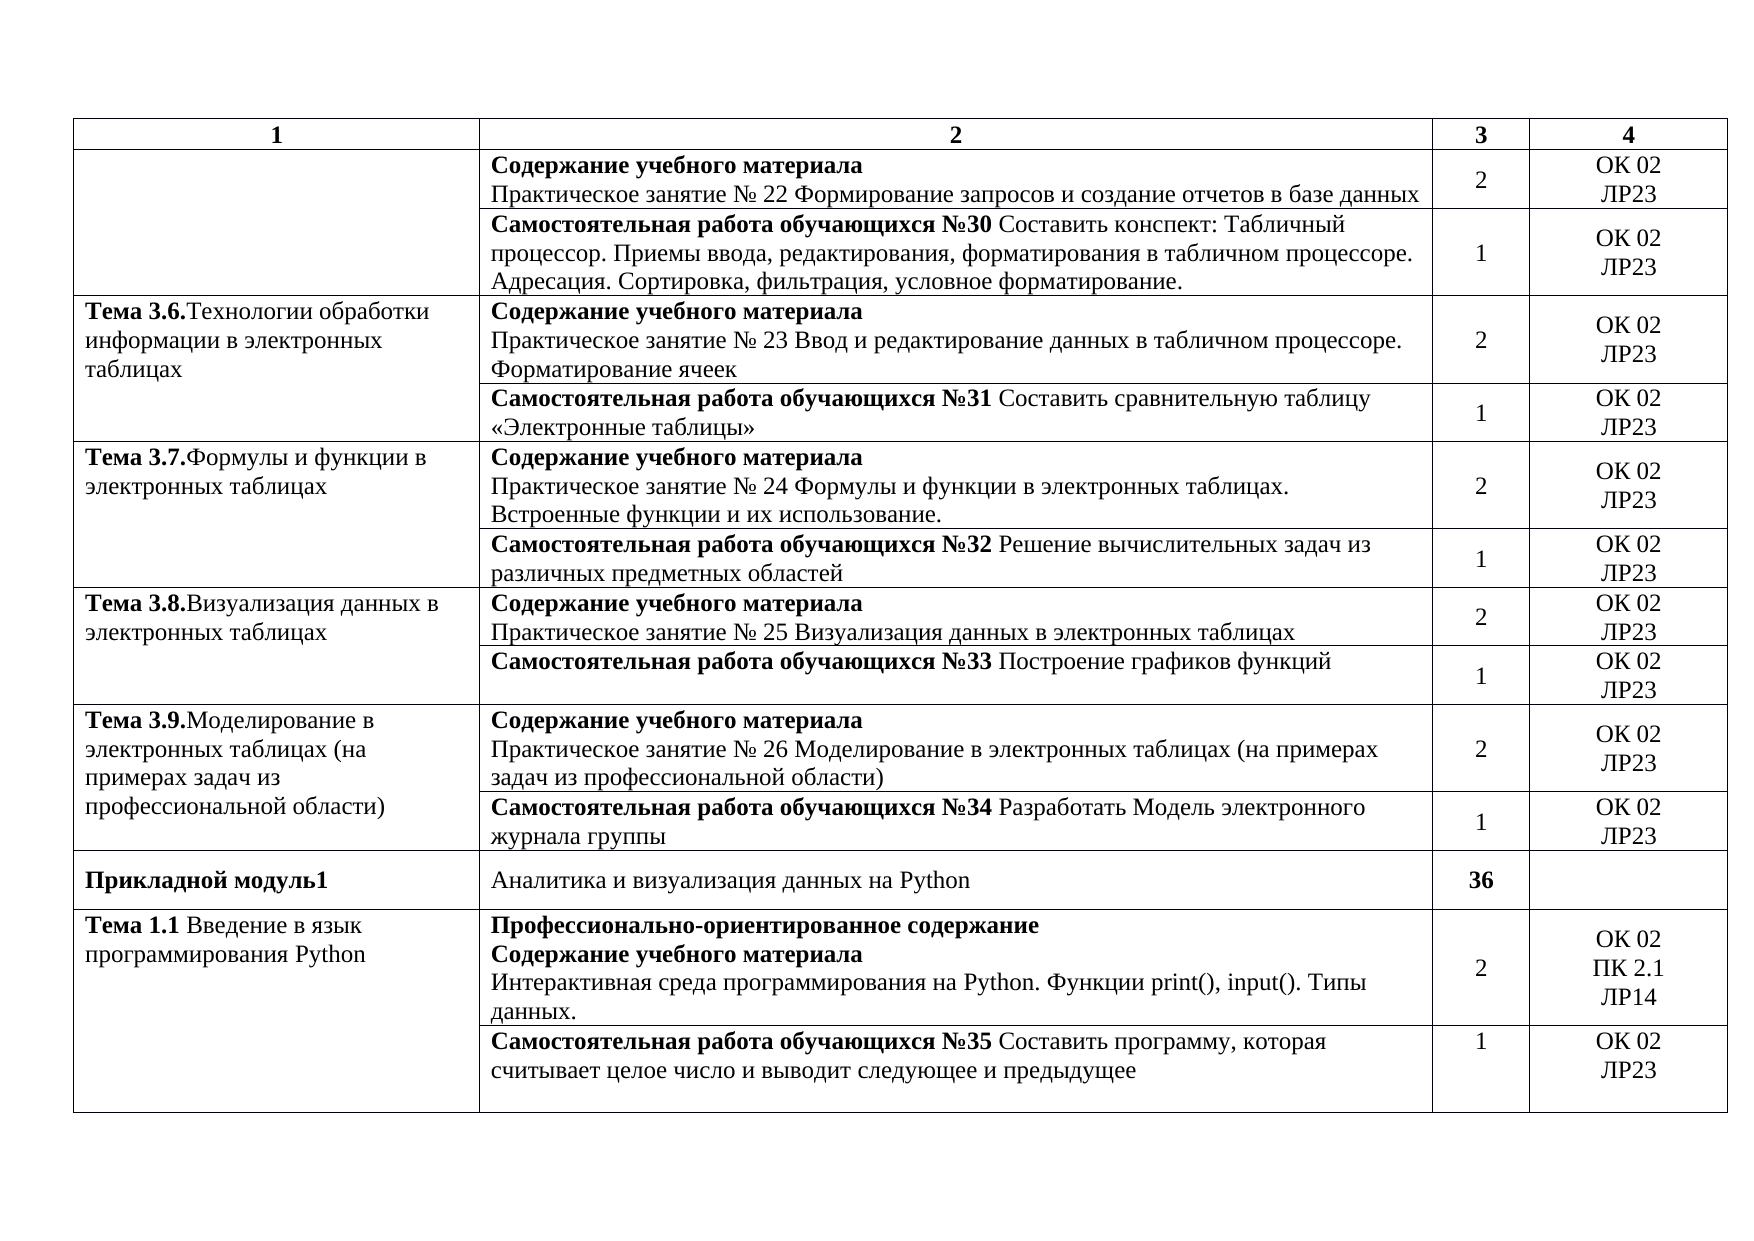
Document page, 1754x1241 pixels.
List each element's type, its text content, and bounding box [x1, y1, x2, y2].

table_cell 1 [1433, 646, 1529, 704]
table_cell Самостоятельная работа обучающихся №31 Составить сравнительную таблицу «Электронные таблицы» [480, 384, 1432, 441]
table_cell 36 [1433, 851, 1529, 909]
table_cell Содержание учебного материала Практическое занятие № 26 Моделирование в электронных таблицах (на примерах задач из профессиональной области) [480, 705, 1432, 791]
table_cell Самостоятельная работа обучающихся №35 Составить программу, которая считывает целое число и выводит следующее и предыдущее [480, 1026, 1432, 1112]
table_header 4 [1530, 119, 1727, 149]
table_header 2 [480, 119, 1432, 149]
table_cell Тема 3.9.Моделирование в электронных таблицах (на примерах задач из профессиональной области) [74, 705, 479, 850]
table_cell ОК 02 ЛР23 [1530, 705, 1727, 791]
table_cell Самостоятельная работа обучающихся №33 Построение графиков функций [480, 646, 1432, 704]
table_cell 1 [1433, 209, 1529, 295]
table_cell ОК 02 ЛР23 [1530, 442, 1727, 528]
table_header 3 [1433, 119, 1529, 149]
table_cell Содержание учебного материала Практическое занятие № 23 Ввод и редактирование данных в табличном процессоре. Форматирование ячеек [480, 296, 1432, 382]
table_cell 2 [1433, 910, 1529, 1025]
table_cell Самостоятельная работа обучающихся №34 Разработать Модель электронного журнала группы [480, 792, 1432, 850]
table_cell ОК 02 ЛР23 [1530, 150, 1727, 208]
table_cell [1530, 851, 1727, 909]
table_cell Тема 1.1 Введение в язык программирования Python [74, 910, 479, 1112]
table_cell 2 [1433, 150, 1529, 208]
table_cell ОК 02 ЛР23 [1530, 384, 1727, 441]
table_cell ОК 02 ЛР23 [1530, 209, 1727, 295]
table_cell ОК 02 ЛР23 [1530, 792, 1727, 850]
table_cell Тема 3.7.Формулы и функции в электронных таблицах [74, 442, 479, 587]
table_cell Тема 3.6.Технологии обработки информации в электронных таблицах [74, 296, 479, 441]
table_cell Прикладной модуль1 [74, 851, 479, 909]
table_cell 1 [1433, 1026, 1529, 1112]
table_cell ОК 02 ЛР23 [1530, 588, 1727, 645]
table_cell 1 [1433, 384, 1529, 441]
table_cell ОК 02 ЛР23 [1530, 529, 1727, 587]
table_cell Тема 3.8.Визуализация данных в электронных таблицах [74, 588, 479, 704]
table_cell ОК 02 ЛР23 [1530, 646, 1727, 704]
table_cell Содержание учебного материала Практическое занятие № 24 Формулы и функции в электронных таблицах. Встроенные функции и их использование. [480, 442, 1432, 528]
table_cell 2 [1433, 705, 1529, 791]
table_header 1 [74, 119, 479, 149]
table_cell Содержание учебного материала Практическое занятие № 25 Визуализация данных в электронных таблицах [480, 588, 1432, 645]
table_cell Содержание учебного материала Практическое занятие № 22 Формирование запросов и создание отчетов в базе данных [480, 150, 1432, 208]
table_cell 1 [1433, 792, 1529, 850]
table_cell ОК 02 ПК 2.1 ЛР14 [1530, 910, 1727, 1025]
table_cell 1 [1433, 529, 1529, 587]
table_cell 2 [1433, 588, 1529, 645]
table_cell ОК 02 ЛР23 [1530, 1026, 1727, 1112]
table_cell Аналитика и визуализация данных на Python [480, 851, 1432, 909]
table_cell Самостоятельная работа обучающихся №32 Решение вычислительных задач из различных предметных областей [480, 529, 1432, 587]
table_cell ОК 02 ЛР23 [1530, 296, 1727, 382]
table_cell 2 [1433, 296, 1529, 382]
table_cell Профессионально-ориентированное содержание Содержание учебного материала Интерактивная среда программирования на Python. Функции print(), input(). Типы данных. [480, 910, 1432, 1025]
table_cell Самостоятельная работа обучающихся №30 Составить конспект: Табличный процессор. Приемы ввода, редактирования, форматирования в табличном процессоре. Адресация. Сортировка, фильтрация, условное форматирование. [480, 209, 1432, 295]
table_cell 2 [1433, 442, 1529, 528]
